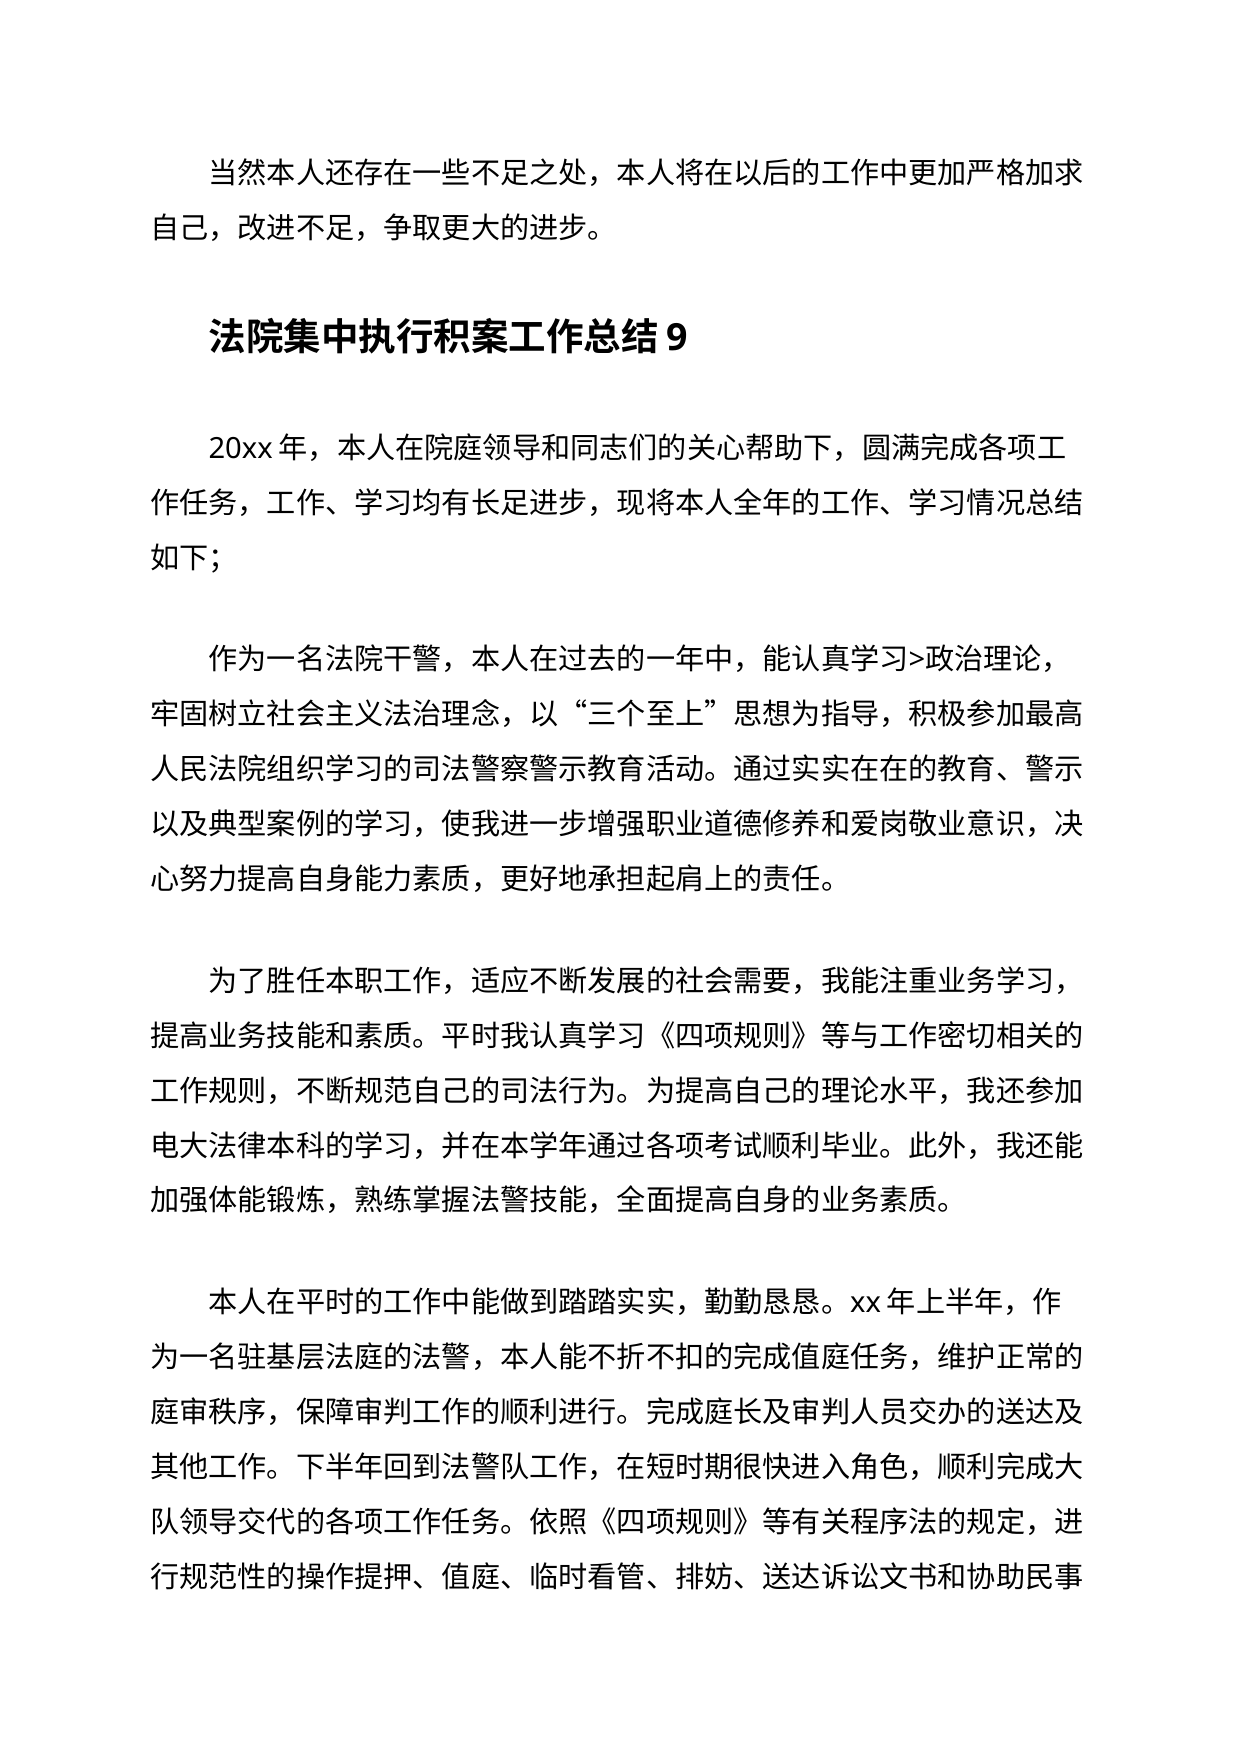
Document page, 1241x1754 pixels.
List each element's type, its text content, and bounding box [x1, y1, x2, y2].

text 为了胜任本职工作，适应不断发展的社会需要，我能注重业务学习，提高业务技能和素质。平时我认真学习《四项规则》等与工作密切相关的工作规则，不断规范自己的司法行为。为提高自己的理论水平，我还参加电大法律本科的学习，并在本学年通过各项考试顺利毕业。此外，我还能加强体能锻炼，熟练掌握法警技能，全面提高自身的业务素质。 [150, 957, 1090, 1219]
text 20xx年，本人在院庭领导和同志们的关心帮助下，圆满完成各项工作任务，工作、学习均有长足进步，现将本人全年的工作、学习情况总结如下； [150, 424, 1090, 576]
text 法院集中执行积案工作总结9 [150, 307, 1090, 361]
text 作为一名法院干警，本人在过去的一年中，能认真学习>政治理论，牢固树立社会主义法治理念，以“三个至上”思想为指导，积极参加最高人民法院组织学习的司法警察警示教育活动。通过实实在在的教育、警示以及典型案例的学习，使我进一步增强职业道德修养和爱岗敬业意识，决心努力提高自身能力素质，更好地承担起肩上的责任。 [150, 636, 1090, 898]
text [150, 1279, 1090, 1596]
text 当然本人还存在一些不足之处，本人将在以后的工作中更加严格加求自己，改进不足，争取更大的进步。 [150, 150, 1090, 247]
